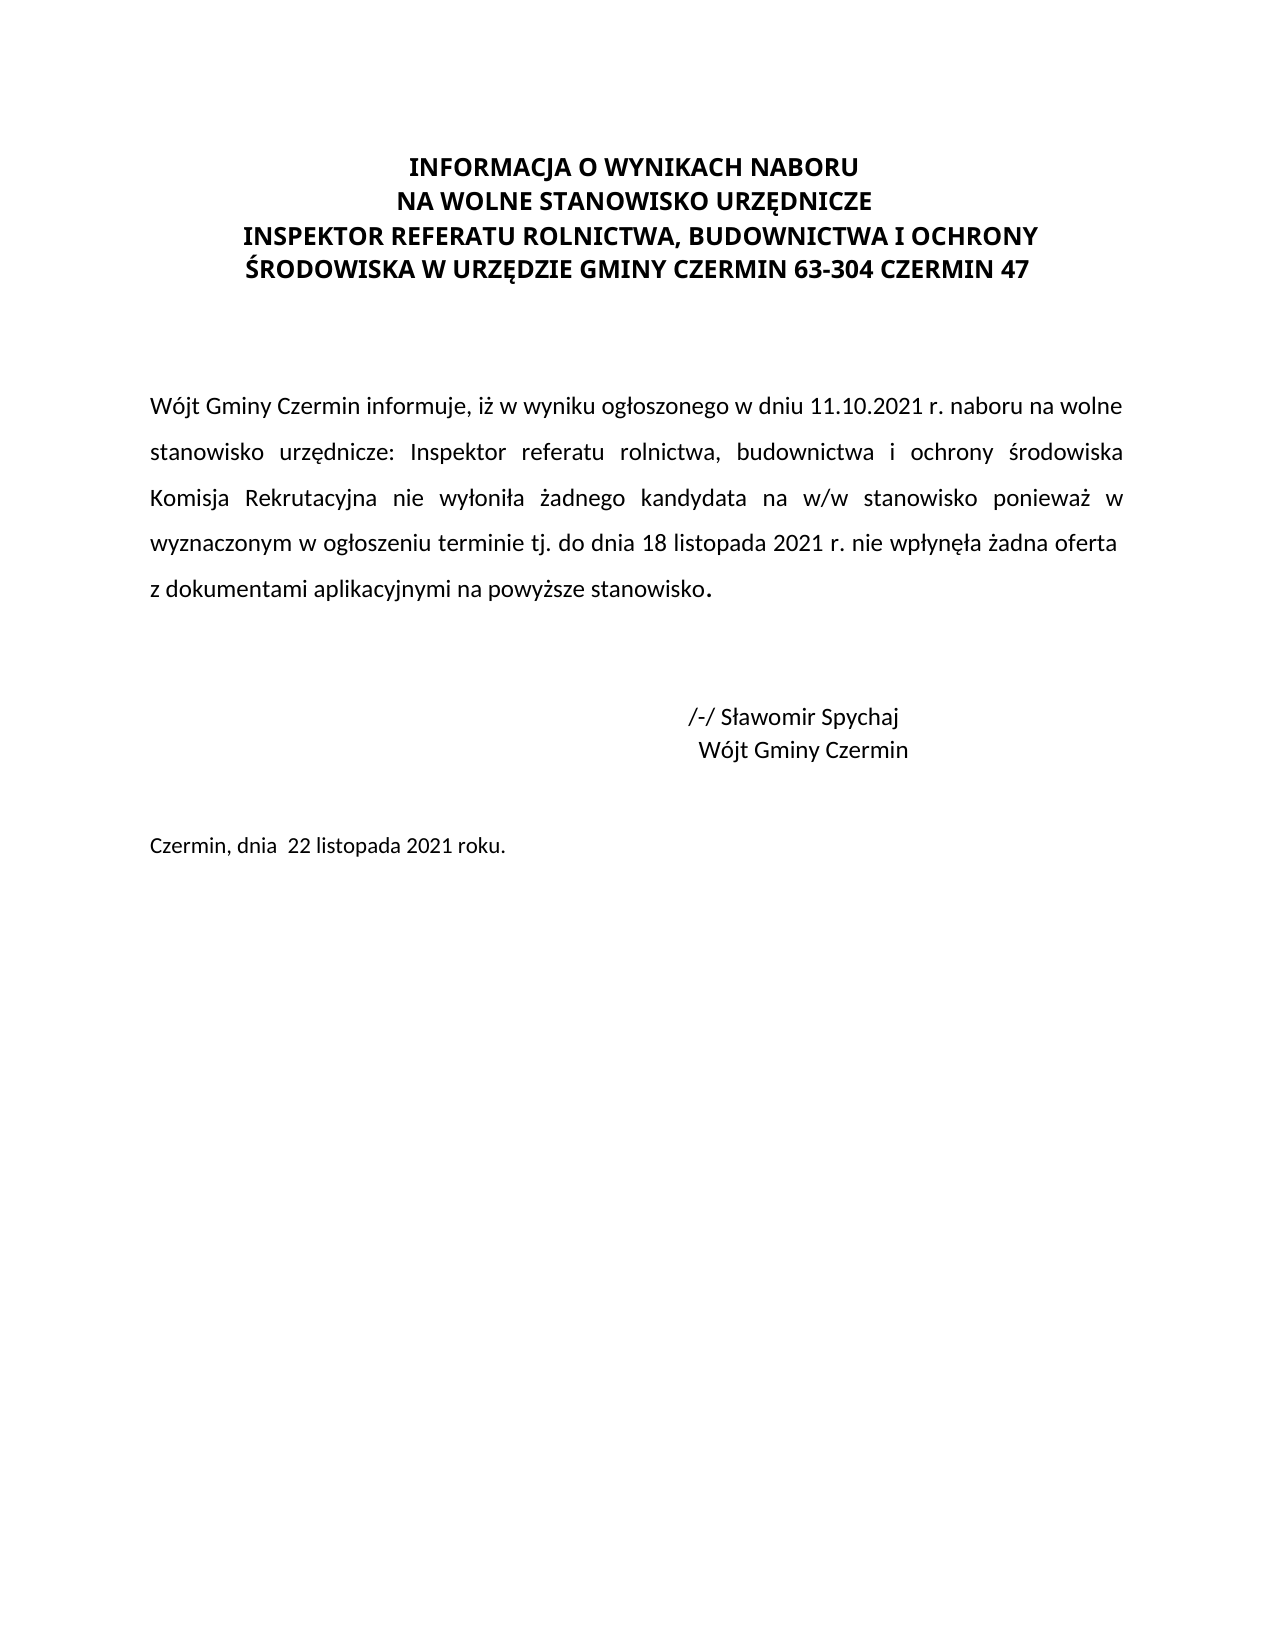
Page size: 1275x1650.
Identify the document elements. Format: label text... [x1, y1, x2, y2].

text Czermin, dnia 22 listopada 2021 roku. [150, 831, 1125, 859]
text /-/ Sławomir Spychaj Wójt Gminy Czermin [150, 702, 1125, 765]
text Wójt Gminy Czermin informuje, iż w wyniku ogłoszonego w dniu 11.10.2021 r. naboru na wolne stanowisko urzędnicze: Inspektor referatu rolnictwa, budownictwa i ochrony środowiska Komisja Rekrutacyjna nie wyłoniła żadnego kandydata na w/w stanowisko ponieważ w wyznaczonym w ogłoszeniu terminie tj. do dnia 18 listopada 2021 r. nie wpłynęła żadna oferta z dokumentami aplikacyjnymi na powyższe stanowisko. [150, 390, 1125, 604]
text INFORMACJA O WYNIKACH NABORU NA WOLNE STANOWISKO URZĘDNICZE INSPEKTOR REFERATU ROLNICTWA, BUDOWNICTWA I OCHRONY ŚRODOWISKA W URZĘDZIE GMINY CZERMIN 63-304 CZERMIN 47 [150, 150, 1125, 286]
